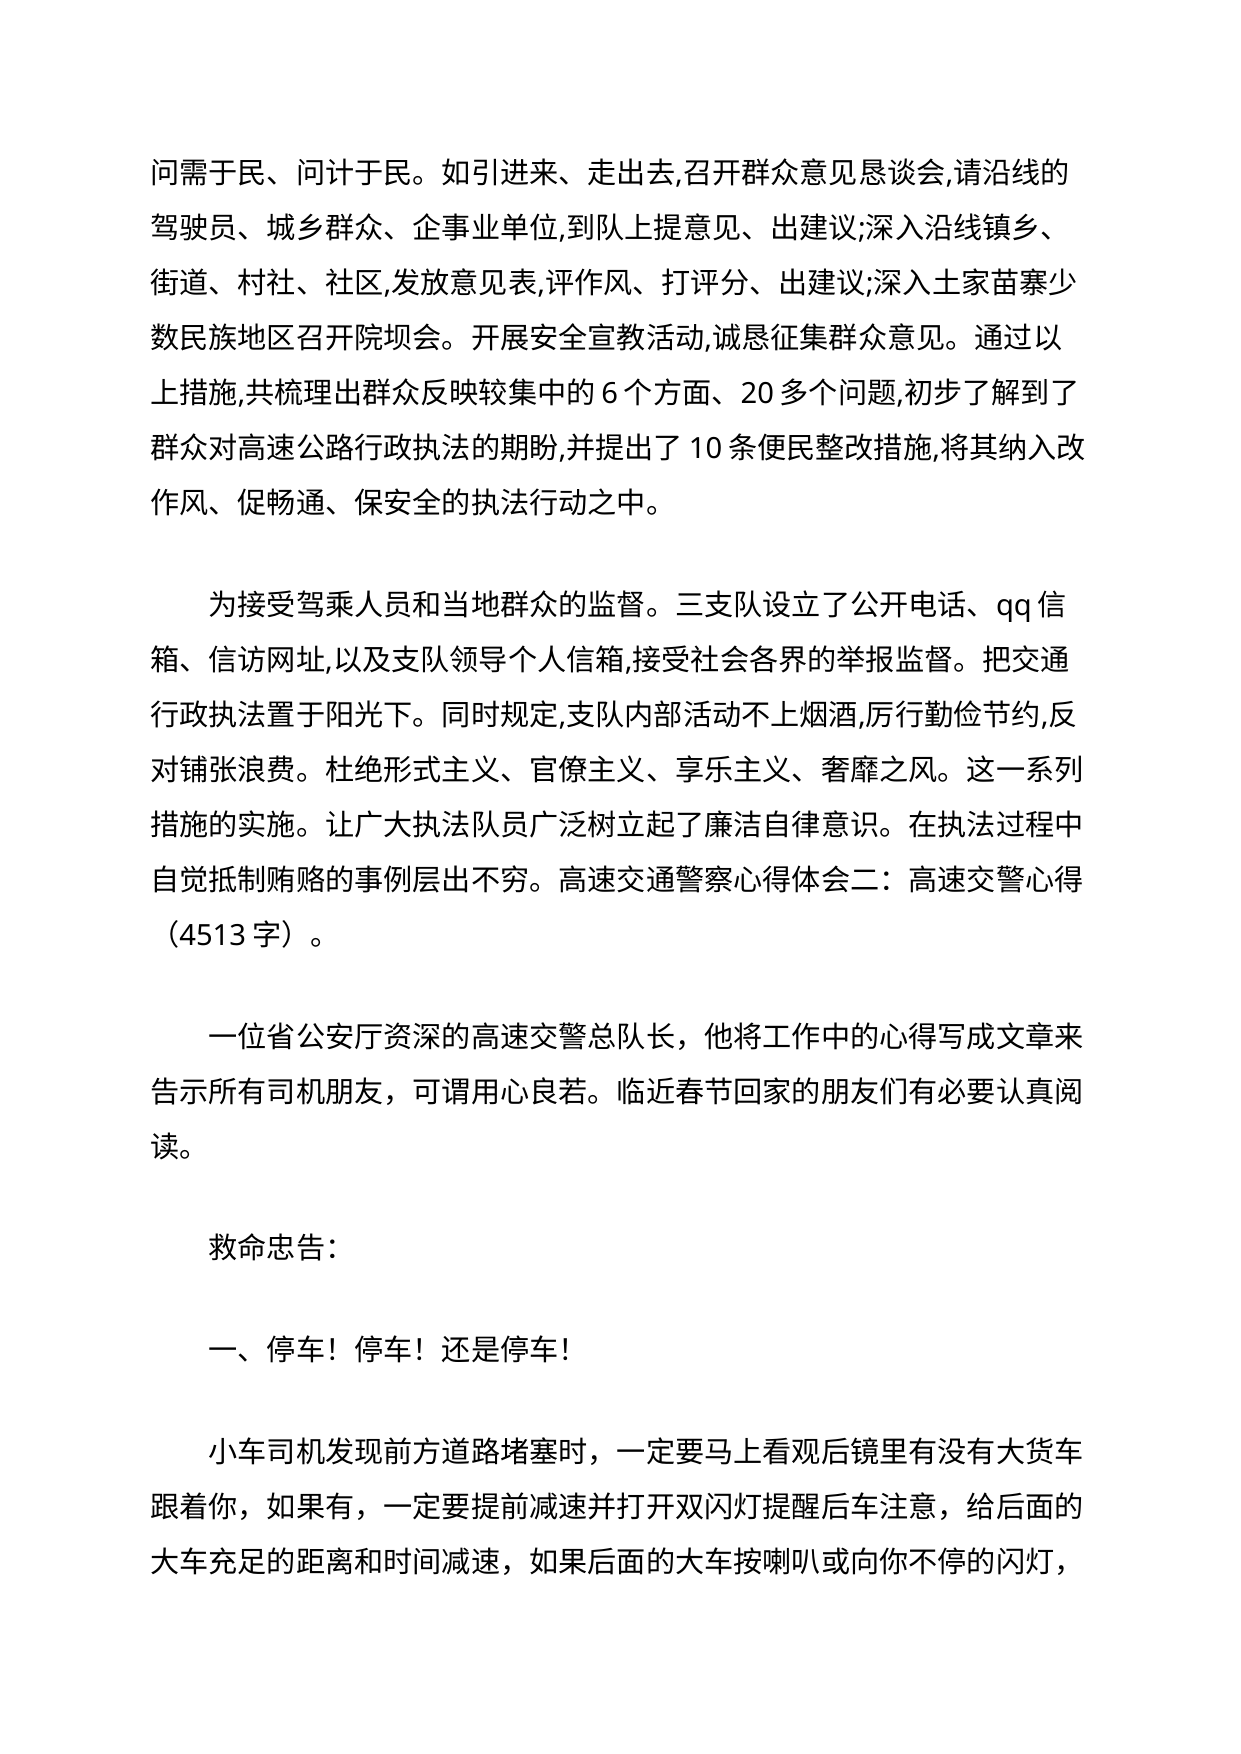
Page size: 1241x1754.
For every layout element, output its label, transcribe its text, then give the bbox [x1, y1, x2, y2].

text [150, 150, 1090, 522]
text 一、停车！停车！还是停车！ [150, 1327, 1090, 1369]
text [150, 1428, 1090, 1581]
text 救命忠告： [150, 1225, 1090, 1267]
text 一位省公安厅资深的高速交警总队长，他将工作中的心得写成文章来告示所有司机朋友，可谓用心良若。临近春节回家的朋友们有必要认真阅读。 [150, 1013, 1090, 1166]
text 为接受驾乘人员和当地群众的监督。三支队设立了公开电话、qq信箱、信访网址,以及支队领导个人信箱,接受社会各界的举报监督。把交通行政执法置于阳光下。同时规定,支队内部活动不上烟酒,厉行勤俭节约,反对铺张浪费。杜绝形式主义、官僚主义、享乐主义、奢靡之风。这一系列措施的实施。让广大执法队员广泛树立起了廉洁自律意识。在执法过程中自觉抵制贿赂的事例层出不穷。高速交通警察心得体会二：高速交警心得（4513字）。 [150, 582, 1090, 954]
